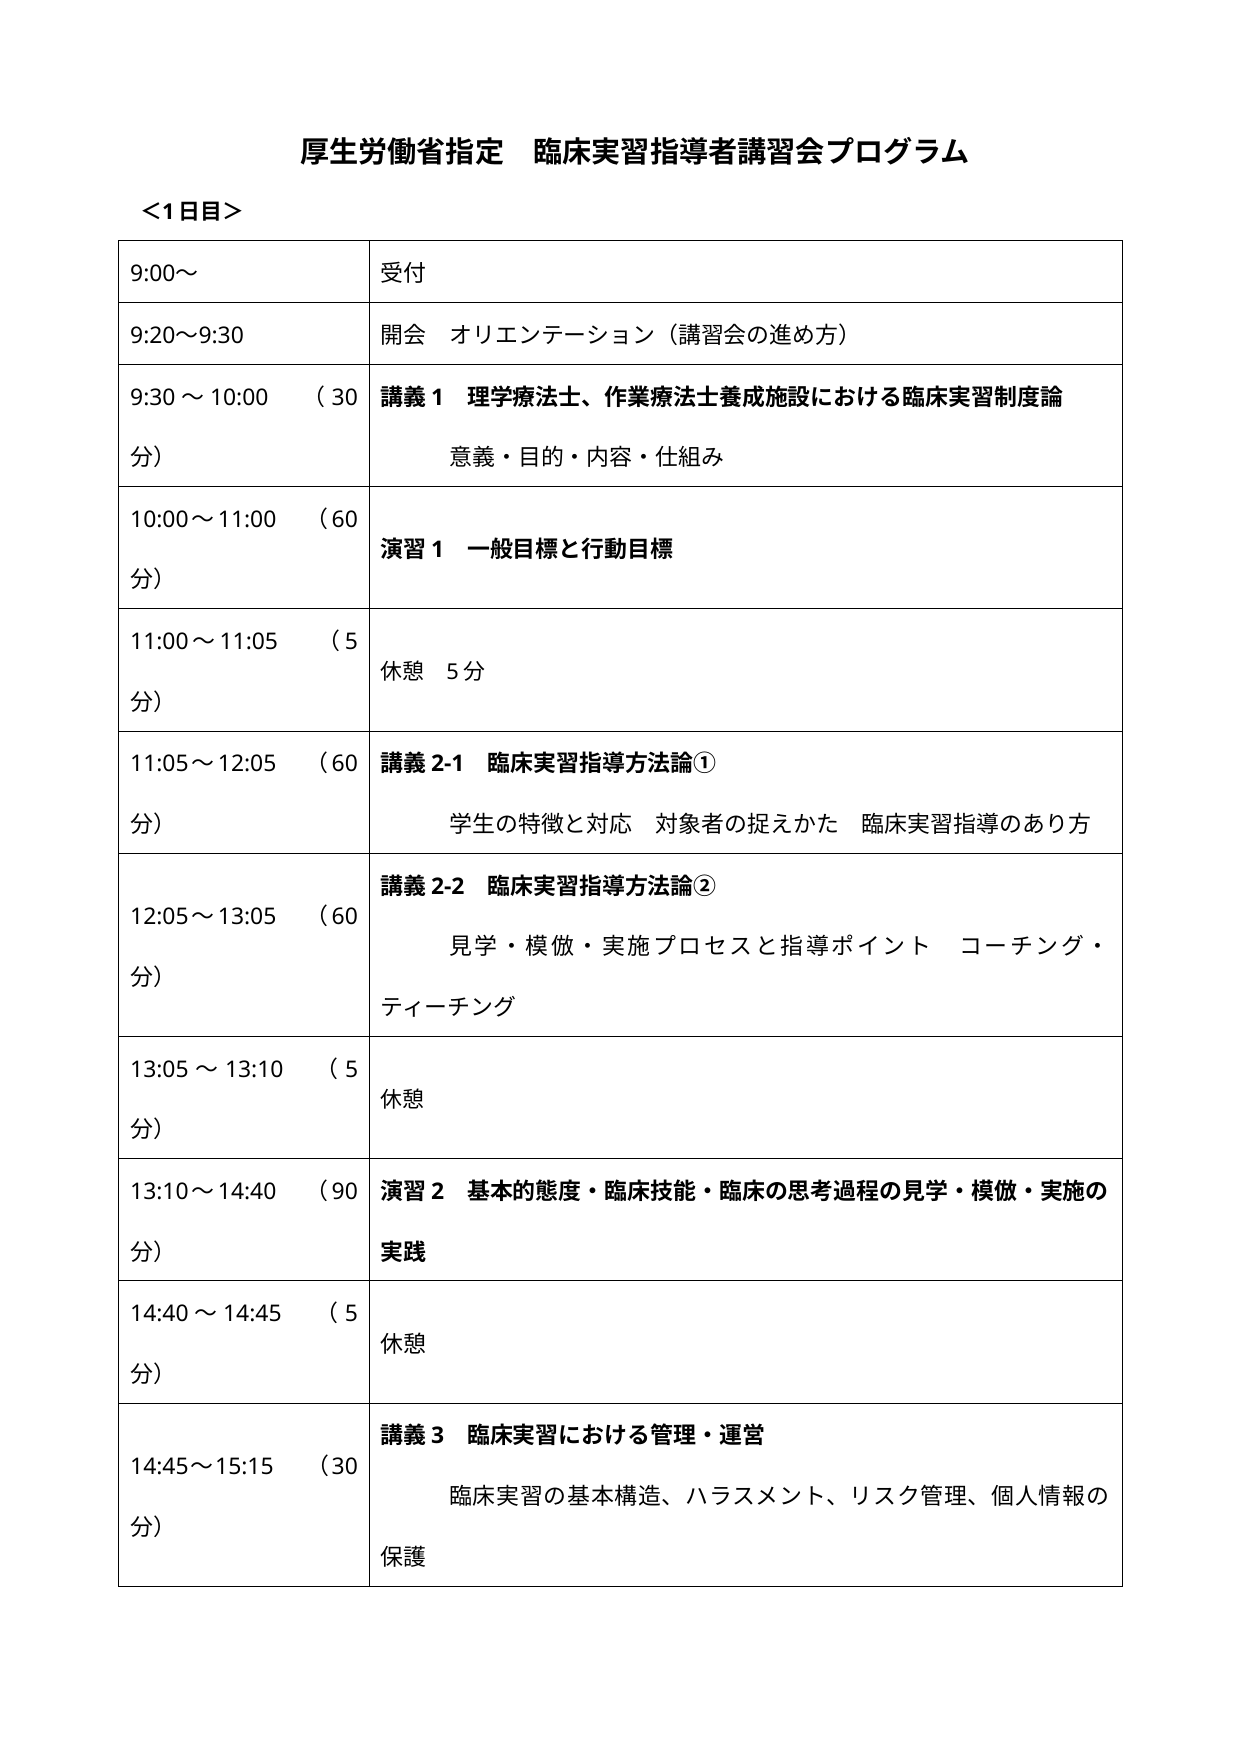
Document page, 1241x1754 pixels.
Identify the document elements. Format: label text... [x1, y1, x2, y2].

table_cell 休憩 [370, 1037, 1122, 1158]
table_header 9:00～ [119, 241, 369, 302]
table_cell 12:05～13:05 （60分） [119, 854, 369, 1036]
table_cell 13:10～14:40 （90分） [119, 1159, 369, 1280]
table_cell 13:05～13:10 （5分） [119, 1037, 369, 1158]
table_cell 講義2-2 臨床実習指導方法論② 見学・模倣・実施プロセスと指導ポイント コーチング・ティーチング [370, 854, 1122, 1036]
table_header 受付 [370, 241, 1122, 302]
table_cell 休憩 [370, 1281, 1122, 1403]
table_cell 14:40～14:45 （5分） [119, 1281, 369, 1403]
table_cell 休憩 5分 [370, 609, 1122, 731]
text 厚生労働省指定 臨床実習指導者講習会プログラム [118, 119, 1122, 180]
text ＜1日目＞ [118, 180, 1122, 240]
table_cell 9:30～10:00 （30分） [119, 365, 369, 486]
table_cell 講義2-1 臨床実習指導方法論① 学生の特徴と対応 対象者の捉えかた 臨床実習指導のあり方 [370, 732, 1122, 853]
table_cell 11:00～11:05 （5分） [119, 609, 369, 731]
table_cell 14:45～15:15 （30分） [119, 1404, 369, 1586]
table_cell 11:05～12:05 （60分） [119, 732, 369, 853]
table_cell 9:20～9:30 [119, 303, 369, 364]
table_cell 講義3 臨床実習における管理・運営 臨床実習の基本構造、ハラスメント、リスク管理、個人情報の保護 [370, 1404, 1122, 1586]
table_cell 演習1 一般目標と行動目標 [370, 487, 1122, 608]
table_cell 10:00～11:00 （60分） [119, 487, 369, 608]
table_cell 演習2 基本的態度・臨床技能・臨床の思考過程の見学・模倣・実施の実践 [370, 1159, 1122, 1280]
table_cell 開会 オリエンテーション（講習会の進め方） [370, 303, 1122, 364]
table_cell 講義1 理学療法士、作業療法士養成施設における臨床実習制度論 意義・目的・内容・仕組み [370, 365, 1122, 486]
